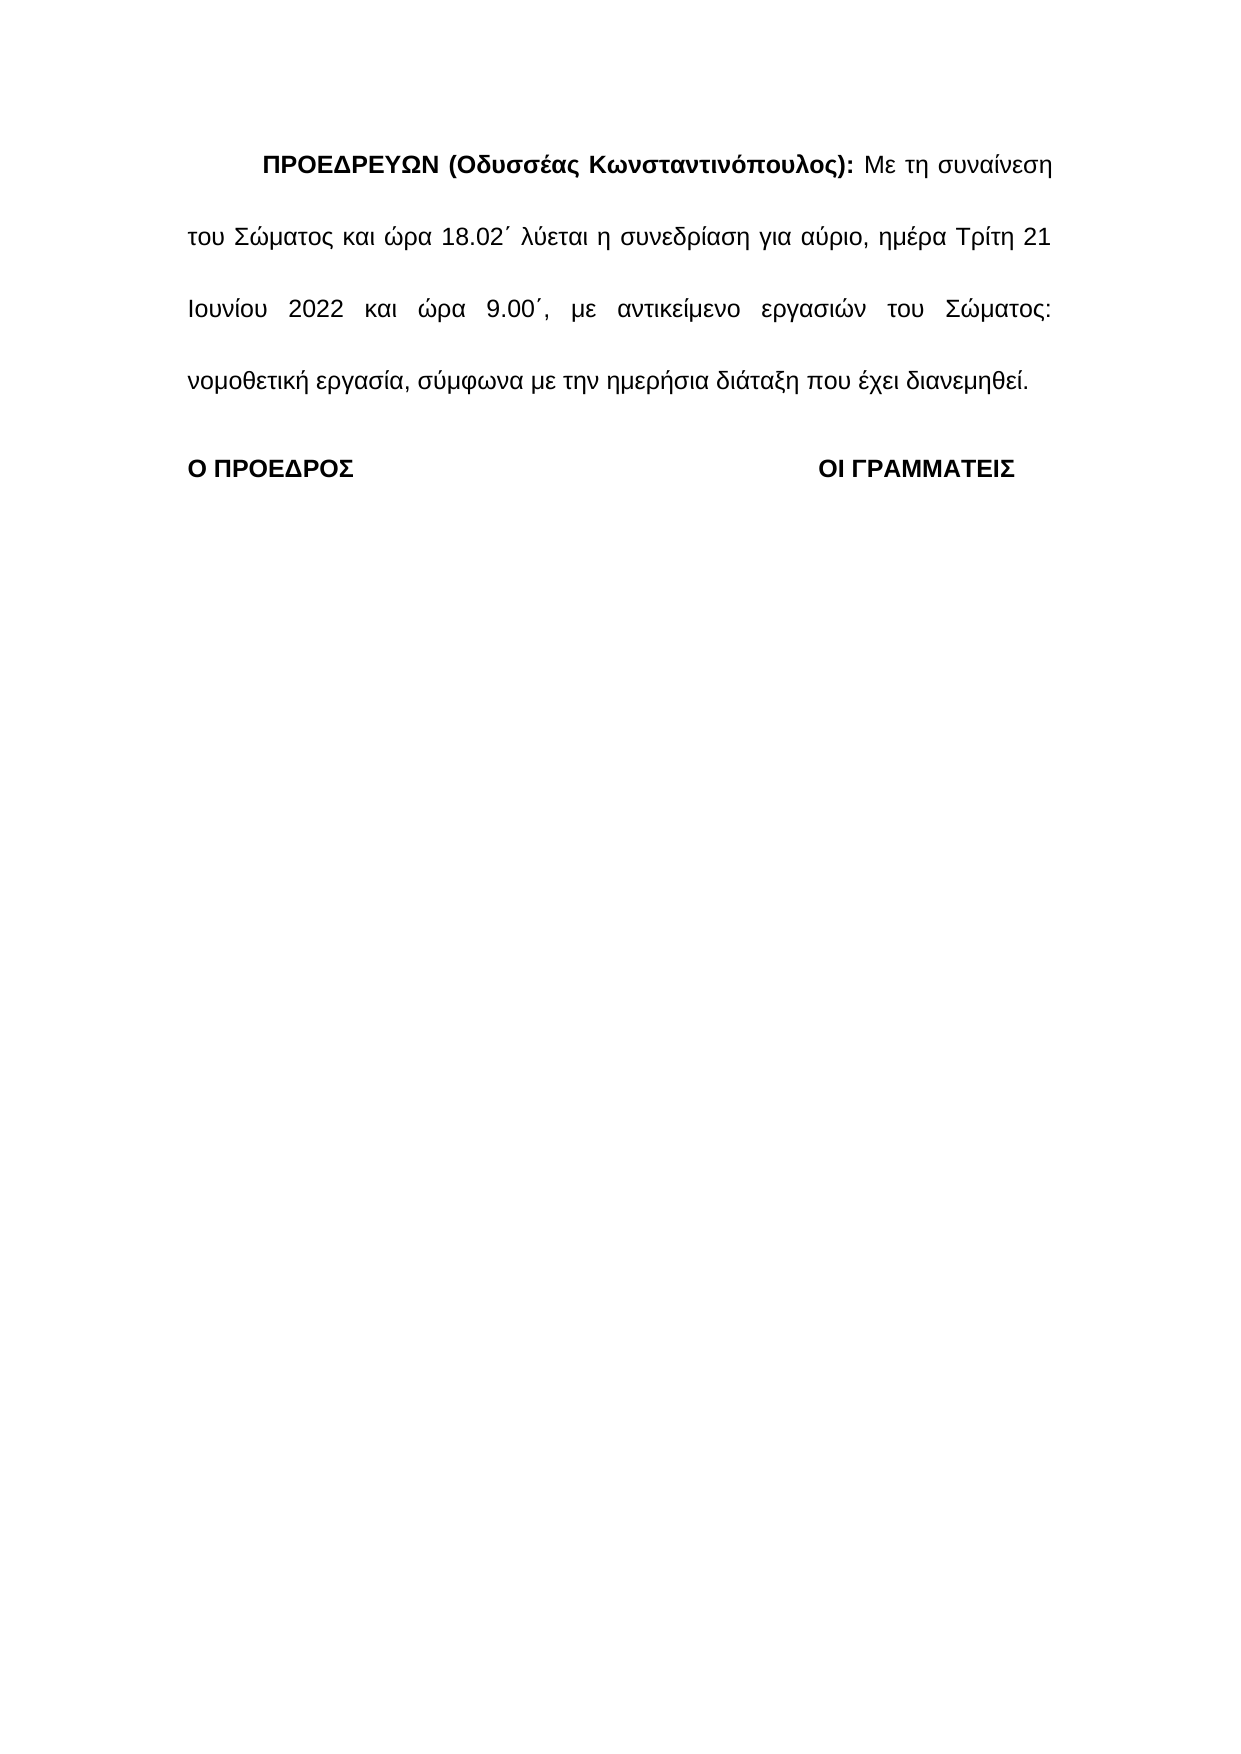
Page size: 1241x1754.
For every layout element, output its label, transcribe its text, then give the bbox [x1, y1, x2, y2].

text Ο ΠΡΟΕΔΡΟΣ ΟΙ ΓΡΑΜΜΑΤΕΙΣ [187, 454, 1053, 483]
text ΠΡΟΕΔΡΕΥΩΝ (Οδυσσέας Κωνσταντινόπουλος): Με τη συναίνεση του Σώματος και ώρα 18.02΄ λύεται η συνεδρίαση για αύριο, ημέρα Τρίτη 21 Ιουνίου 2022 και ώρα 9.00΄, με αντικείμενο εργασιών του Σώματος: νομοθετική εργασία, σύμφωνα με την ημερήσια διάταξη που έχει διανεμηθεί. [187, 150, 1053, 394]
